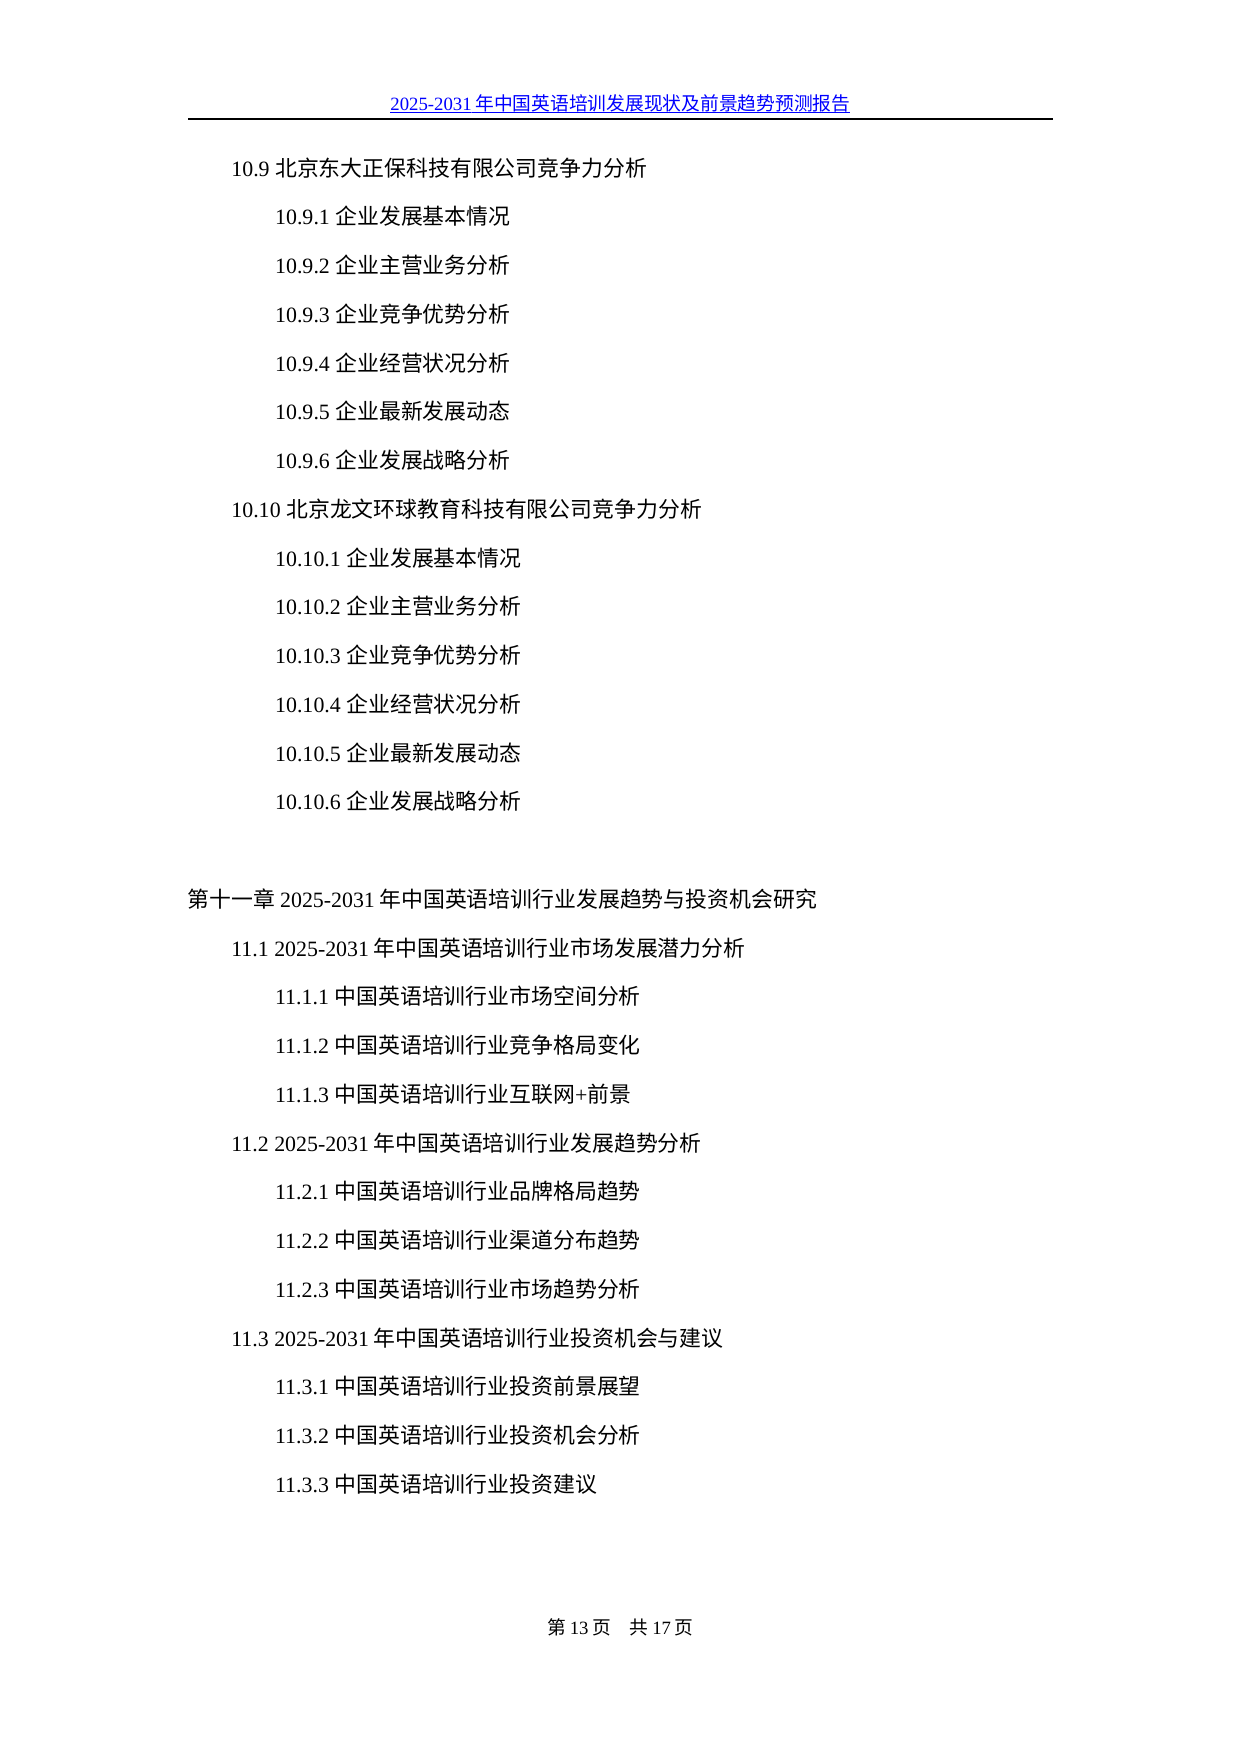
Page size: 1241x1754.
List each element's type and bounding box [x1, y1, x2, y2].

text [187, 150, 1053, 1499]
